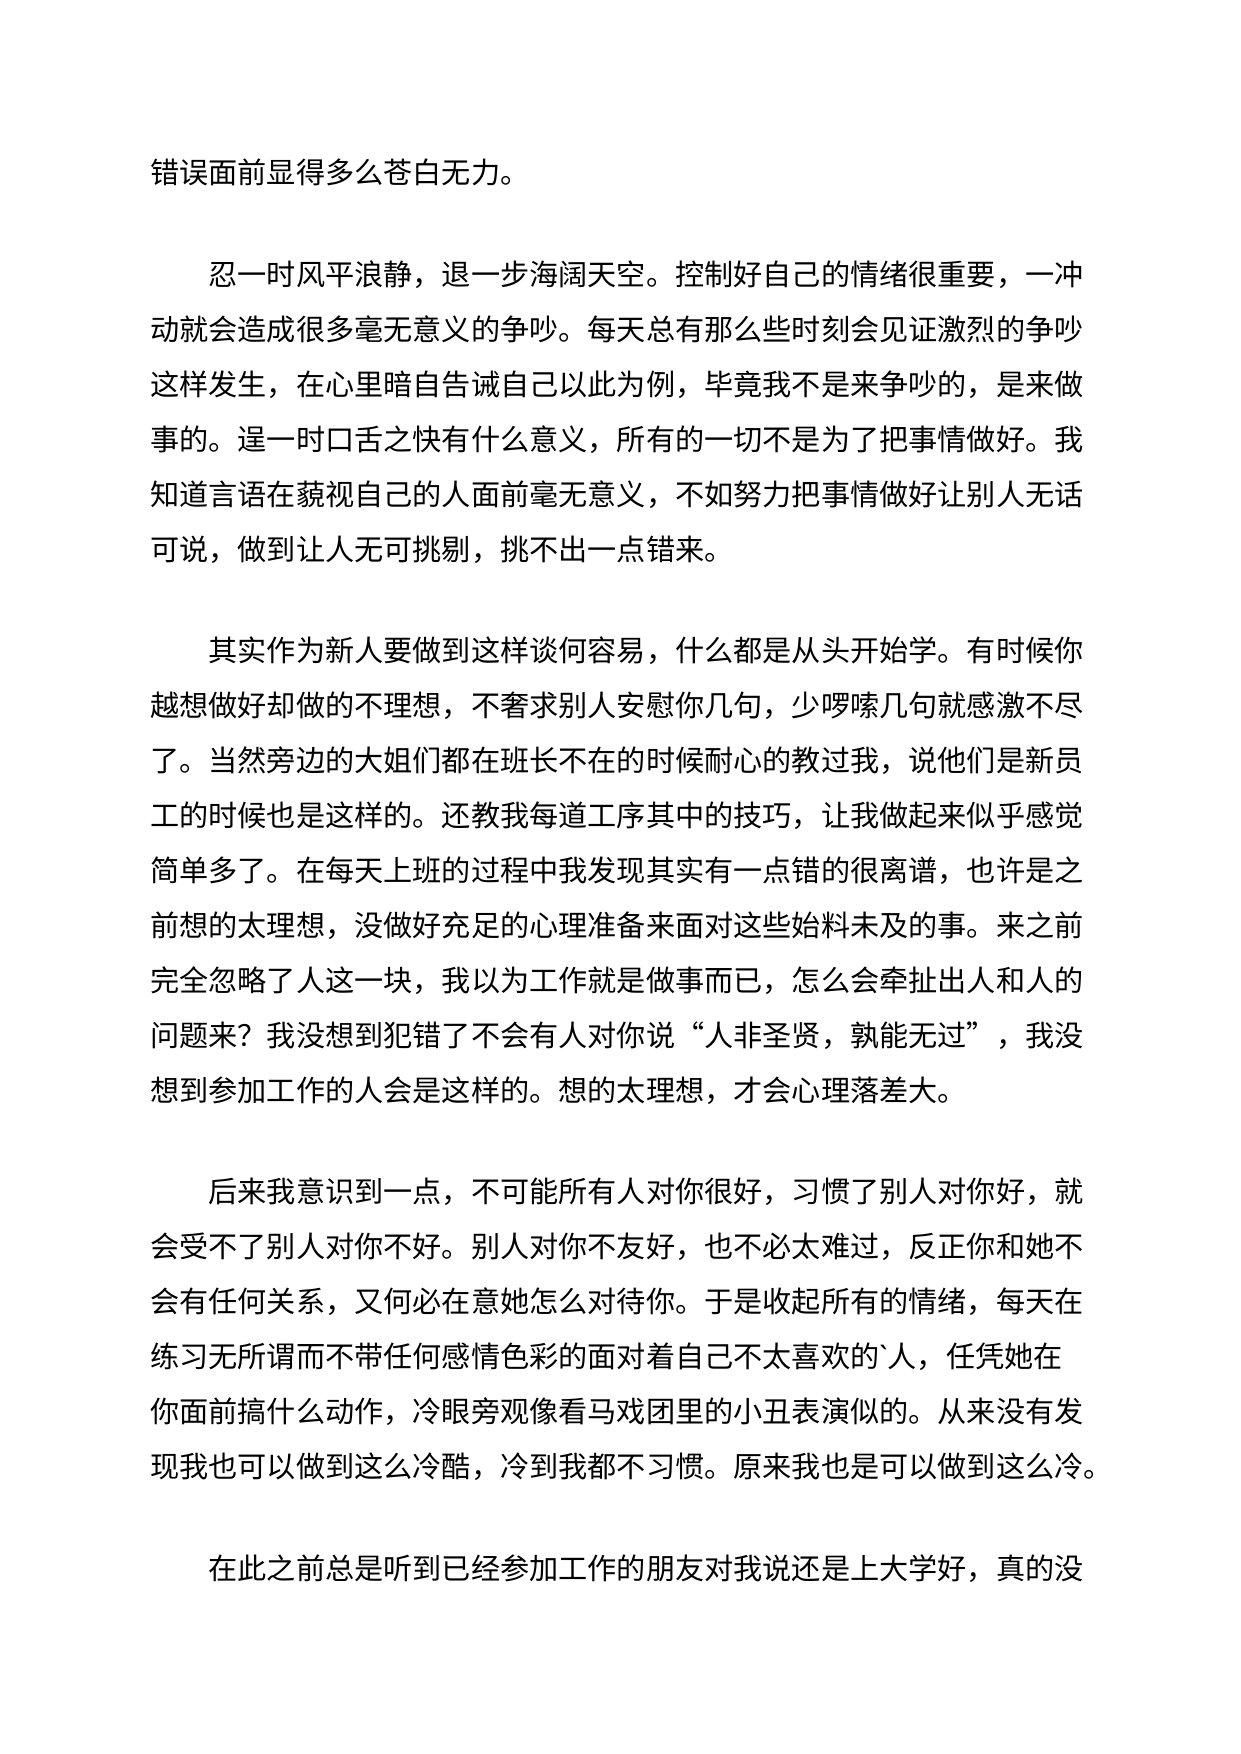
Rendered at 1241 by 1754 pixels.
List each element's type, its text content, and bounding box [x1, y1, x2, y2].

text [150, 150, 1090, 192]
text 其实作为新人要做到这样谈何容易，什么都是从头开始学。有时候你越想做好却做的不理想，不奢求别人安慰你几句，少啰嗦几句就感激不尽了。当然旁边的大姐们都在班长不在的时候耐心的教过我，说他们是新员工的时候也是这样的。还教我每道工序其中的技巧，让我做起来似乎感觉简单多了。在每天上班的过程中我发现其实有一点错的很离谱，也许是之前想的太理想，没做好充足的心理准备来面对这些始料未及的事。来之前完全忽略了人这一块，我以为工作就是做事而已，怎么会牵扯出人和人的问题来？我没想到犯错了不会有人对你说“人非圣贤，孰能无过”，我没想到参加工作的人会是这样的。想的太理想，才会心理落差大。 [150, 628, 1090, 1109]
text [150, 1545, 1090, 1588]
text 后来我意识到一点，不可能所有人对你很好，习惯了别人对你好，就会受不了别人对你不好。别人对你不友好，也不必太难过，反正你和她不会有任何关系，又何必在意她怎么对待你。于是收起所有的情绪，每天在练习无所谓而不带任何感情色彩的面对着自己不太喜欢的`人，任凭她在你面前搞什么动作，冷眼旁观像看马戏团里的小丑表演似的。从来没有发现我也可以做到这么冷酷，冷到我都不习惯。原来我也是可以做到这么冷。 [150, 1169, 1090, 1486]
text 忍一时风平浪静，退一步海阔天空。控制好自己的情绪很重要，一冲动就会造成很多毫无意义的争吵。每天总有那么些时刻会见证激烈的争吵这样发生，在心里暗自告诫自己以此为例，毕竟我不是来争吵的，是来做事的。逞一时口舌之快有什么意义，所有的一切不是为了把事情做好。我知道言语在藐视自己的人面前毫无意义，不如努力把事情做好让别人无话可说，做到让人无可挑剔，挑不出一点错来。 [150, 252, 1090, 568]
